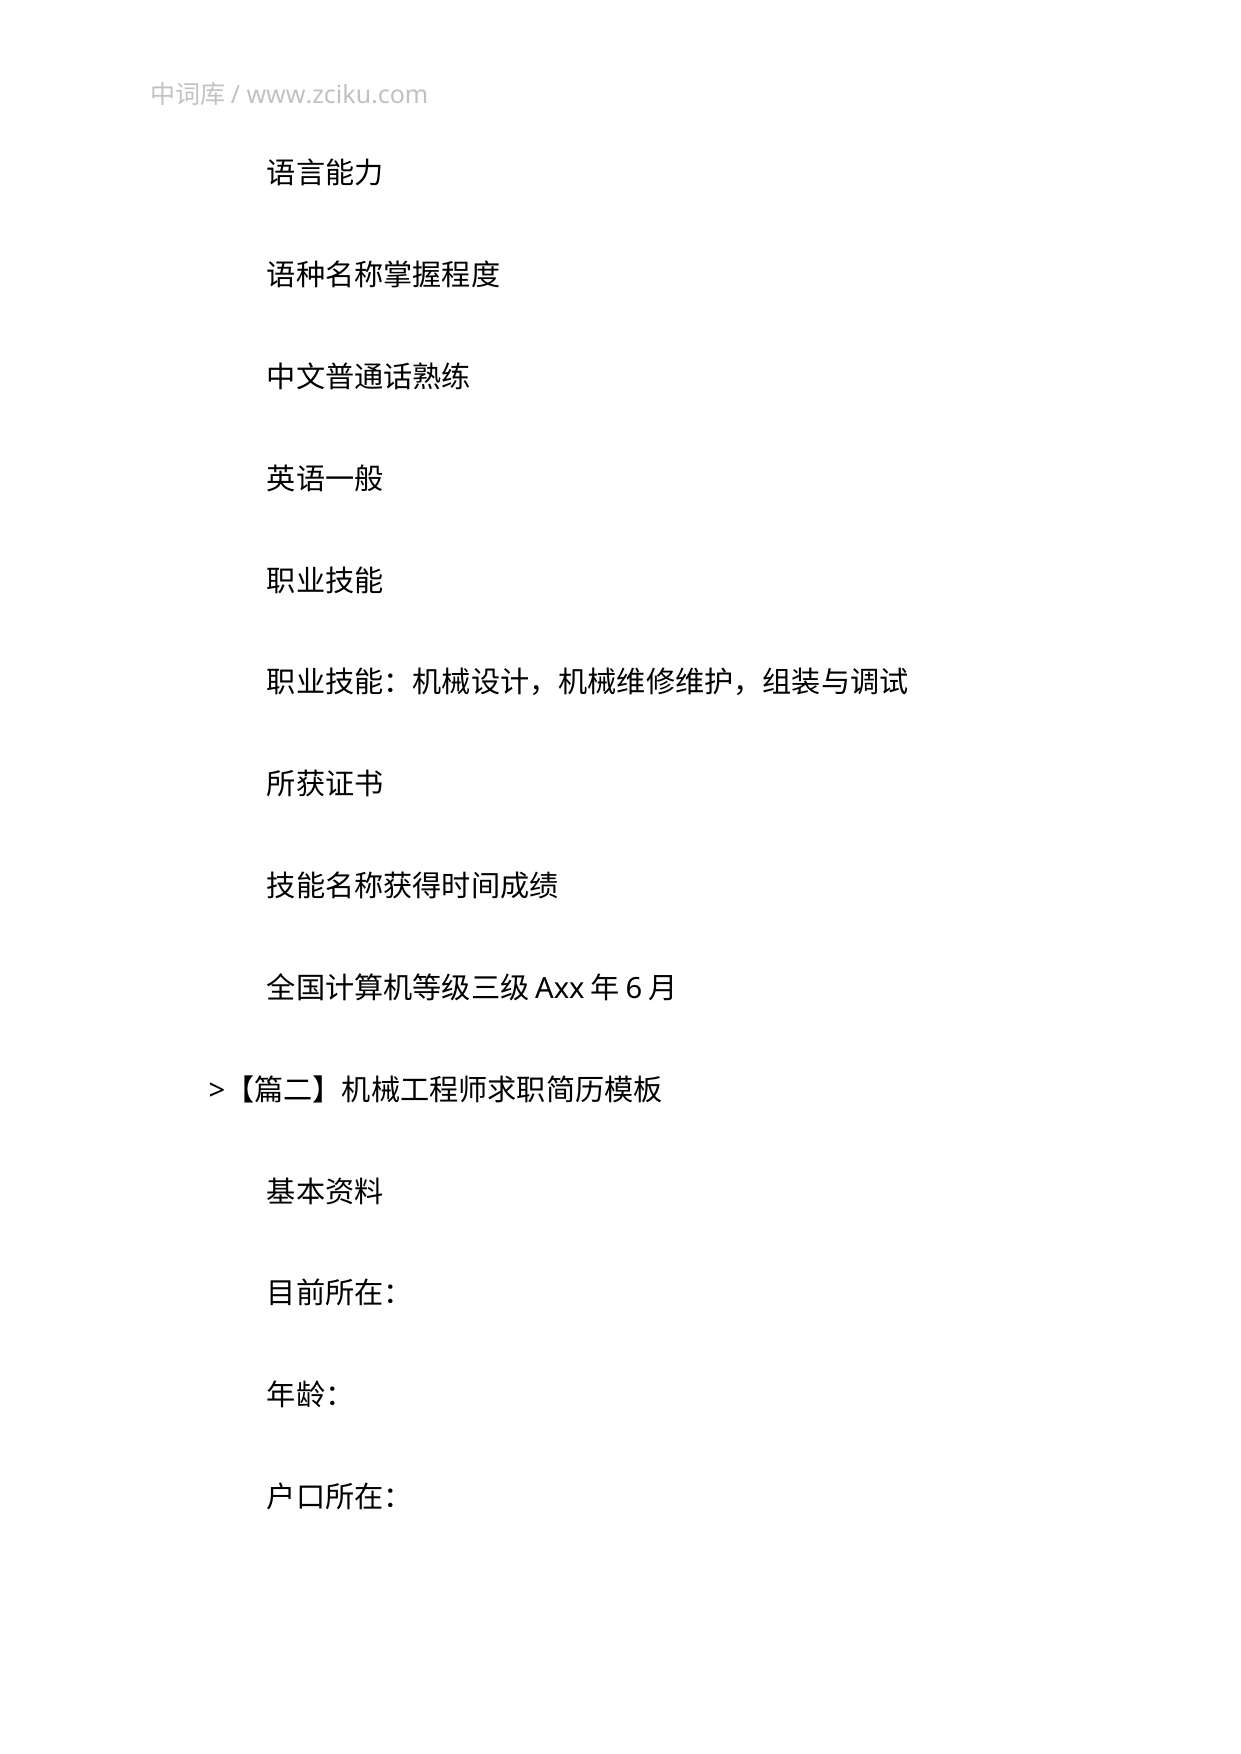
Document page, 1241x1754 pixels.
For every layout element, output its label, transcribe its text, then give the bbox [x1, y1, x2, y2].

text 英语一般 [150, 455, 1090, 498]
text 技能名称获得时间成绩 [150, 862, 1090, 905]
text 基本资料 [150, 1168, 1090, 1210]
text 语言能力 [150, 150, 1090, 192]
text 语种名称掌握程度 [150, 252, 1090, 294]
text 全国计算机等级三级Axx年6月 [150, 964, 1090, 1007]
text 目前所在： [150, 1270, 1090, 1312]
text 所获证书 [150, 761, 1090, 803]
text 户口所在： [150, 1473, 1090, 1516]
text 中文普通话熟练 [150, 353, 1090, 396]
text 年龄： [150, 1372, 1090, 1414]
text 职业技能：机械设计，机械维修维护，组装与调试 [150, 659, 1090, 701]
text 职业技能 [150, 557, 1090, 599]
text >【篇二】机械工程师求职简历模板 [150, 1066, 1090, 1108]
